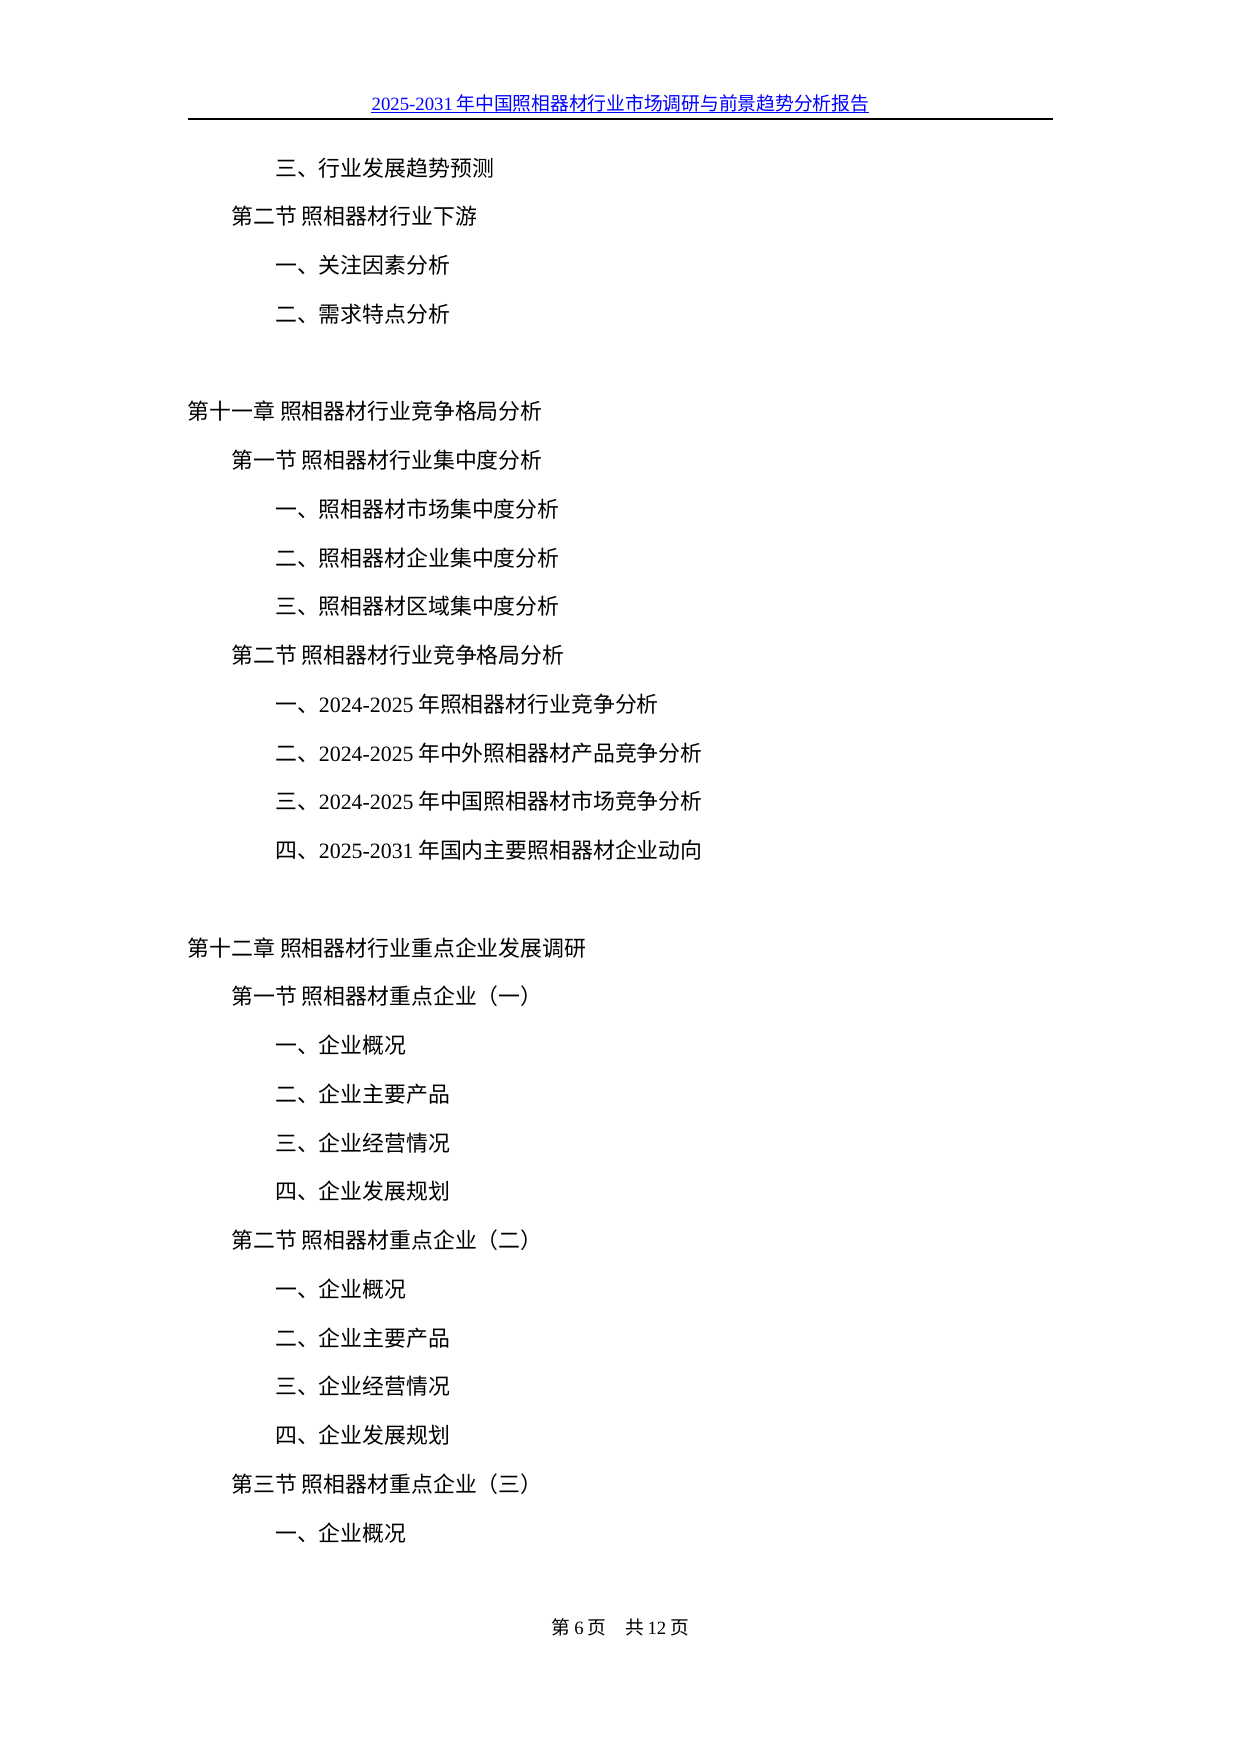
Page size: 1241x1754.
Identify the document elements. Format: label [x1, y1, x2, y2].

text [187, 150, 1053, 1548]
